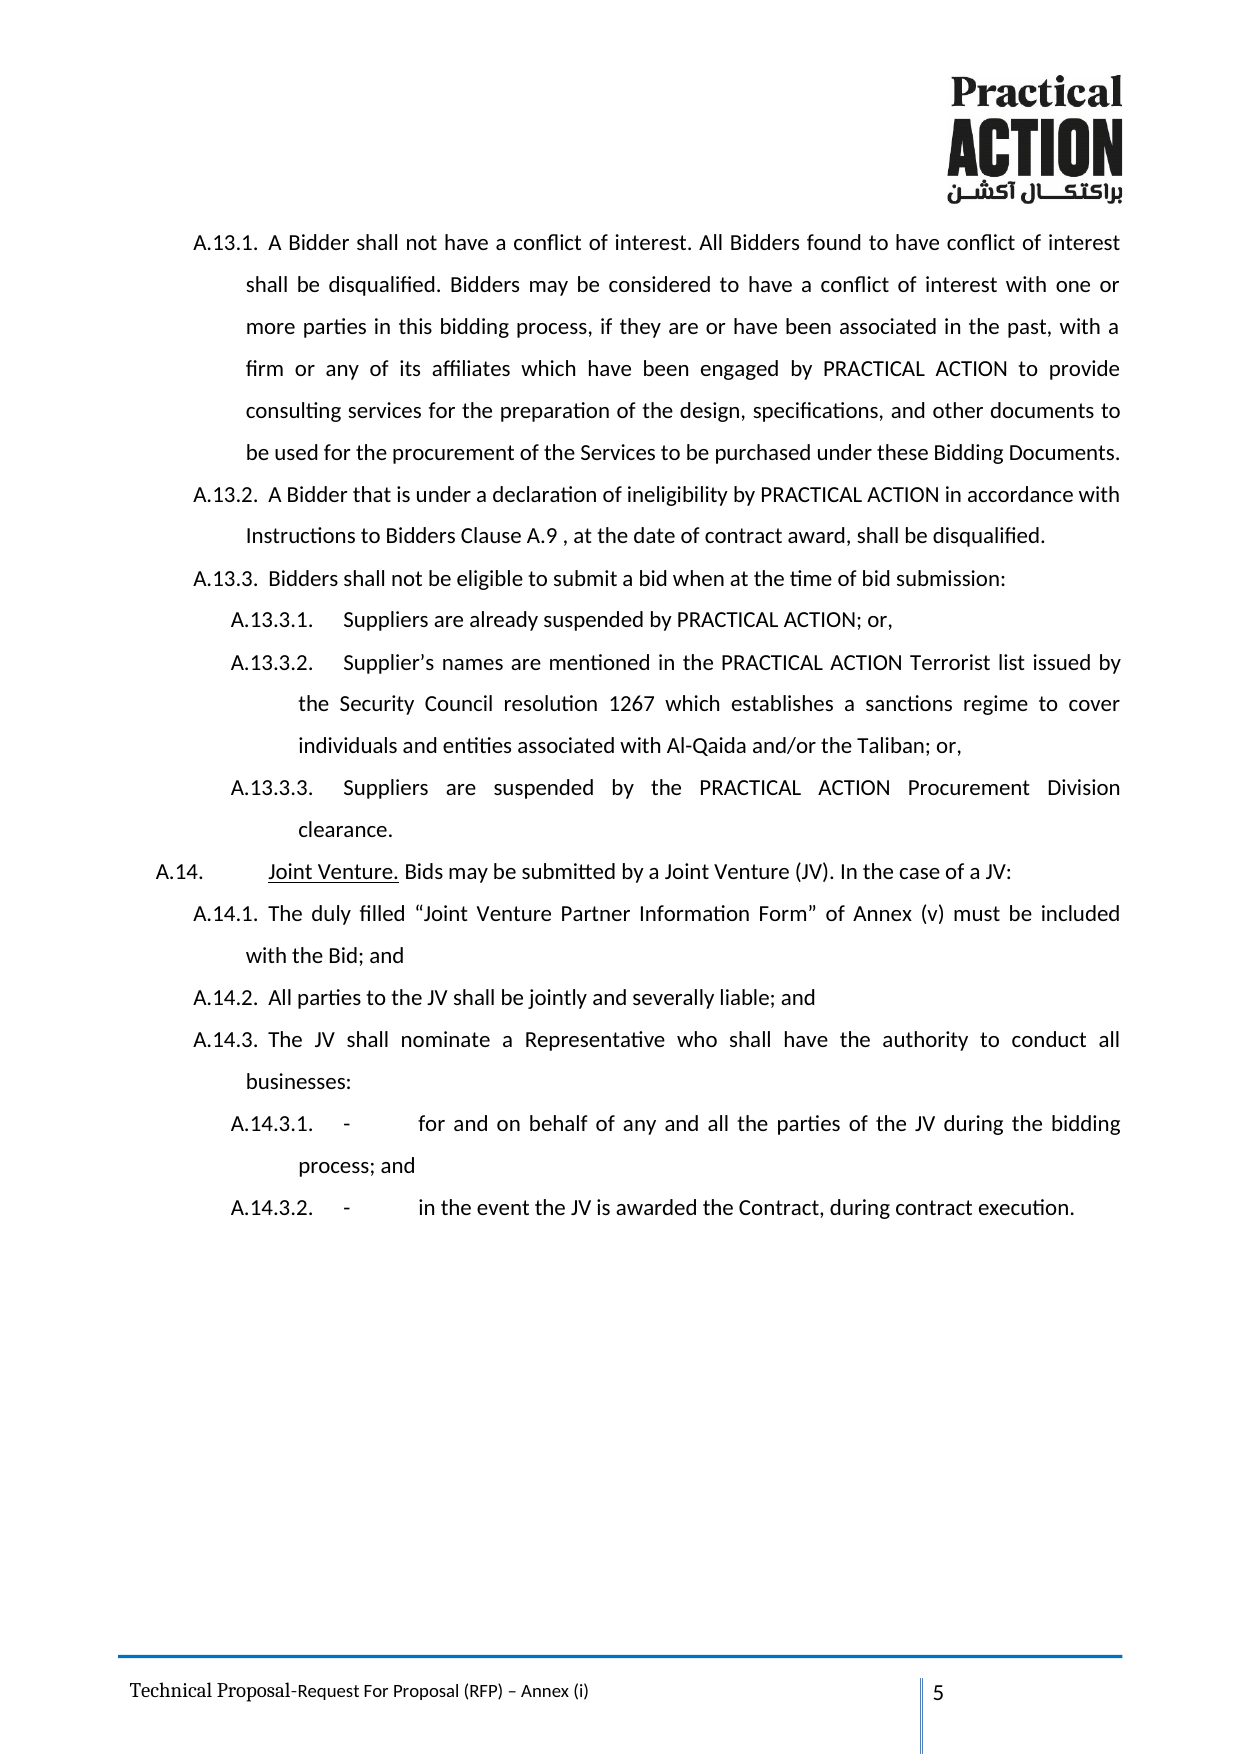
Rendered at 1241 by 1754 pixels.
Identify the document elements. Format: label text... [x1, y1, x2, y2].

list Bidders shall not be eligible to submit a bid when at the time of bid submission: [193, 564, 1122, 592]
list Suppliers are already suspended by PRACTICAL ACTION; or, [231, 606, 1122, 634]
list The JV shall nominate a Representative who shall have the authority to conduct all businesses: [193, 1025, 1122, 1095]
list All parties to the JV shall be jointly and severally liable; and [193, 983, 1122, 1011]
list Joint Venture. Bids may be submitted by a Joint Venture (JV). In the case of a JV: [156, 857, 1122, 886]
list - in the event the JV is awarded the Contract, during contract execution. [231, 1193, 1122, 1221]
list A Bidder shall not have a conflict of interest. All Bidders found to have conflict of interest shall be disqualified. Bidders may be considered to have a conflict of interest with one or more parties in this bidding process, if they are or have been associated in the past, with a firm or any of its affiliates which have been engaged by PRACTICAL ACTION to provide consulting services for the preparation of the design, specifications, and other documents to be used for the procurement of the Services to be purchased under these Bidding Documents. [193, 228, 1122, 466]
list The duly filled “Joint Venture Partner Information Form” of Annex (v) must be included with the Bid; and [193, 899, 1122, 969]
list A Bidder that is under a declaration of ineligibility by PRACTICAL ACTION in accordance with Instructions to Bidders Clause A.9 , at the date of contract award, shall be disqualified. [193, 480, 1122, 550]
list Suppliers are suspended by the PRACTICAL ACTION Procurement Division clearance. [231, 773, 1122, 843]
list Supplier’s names are mentioned in the PRACTICAL ACTION Terrorist list issued by the Security Council resolution 1267 which establishes a sanctions regime to cover individuals and entities associated with Al-Qaida and/or the Taliban; or, [231, 648, 1122, 759]
list - for and on behalf of any and all the parties of the JV during the bidding process; and [231, 1109, 1122, 1179]
picture [947, 75, 1123, 204]
